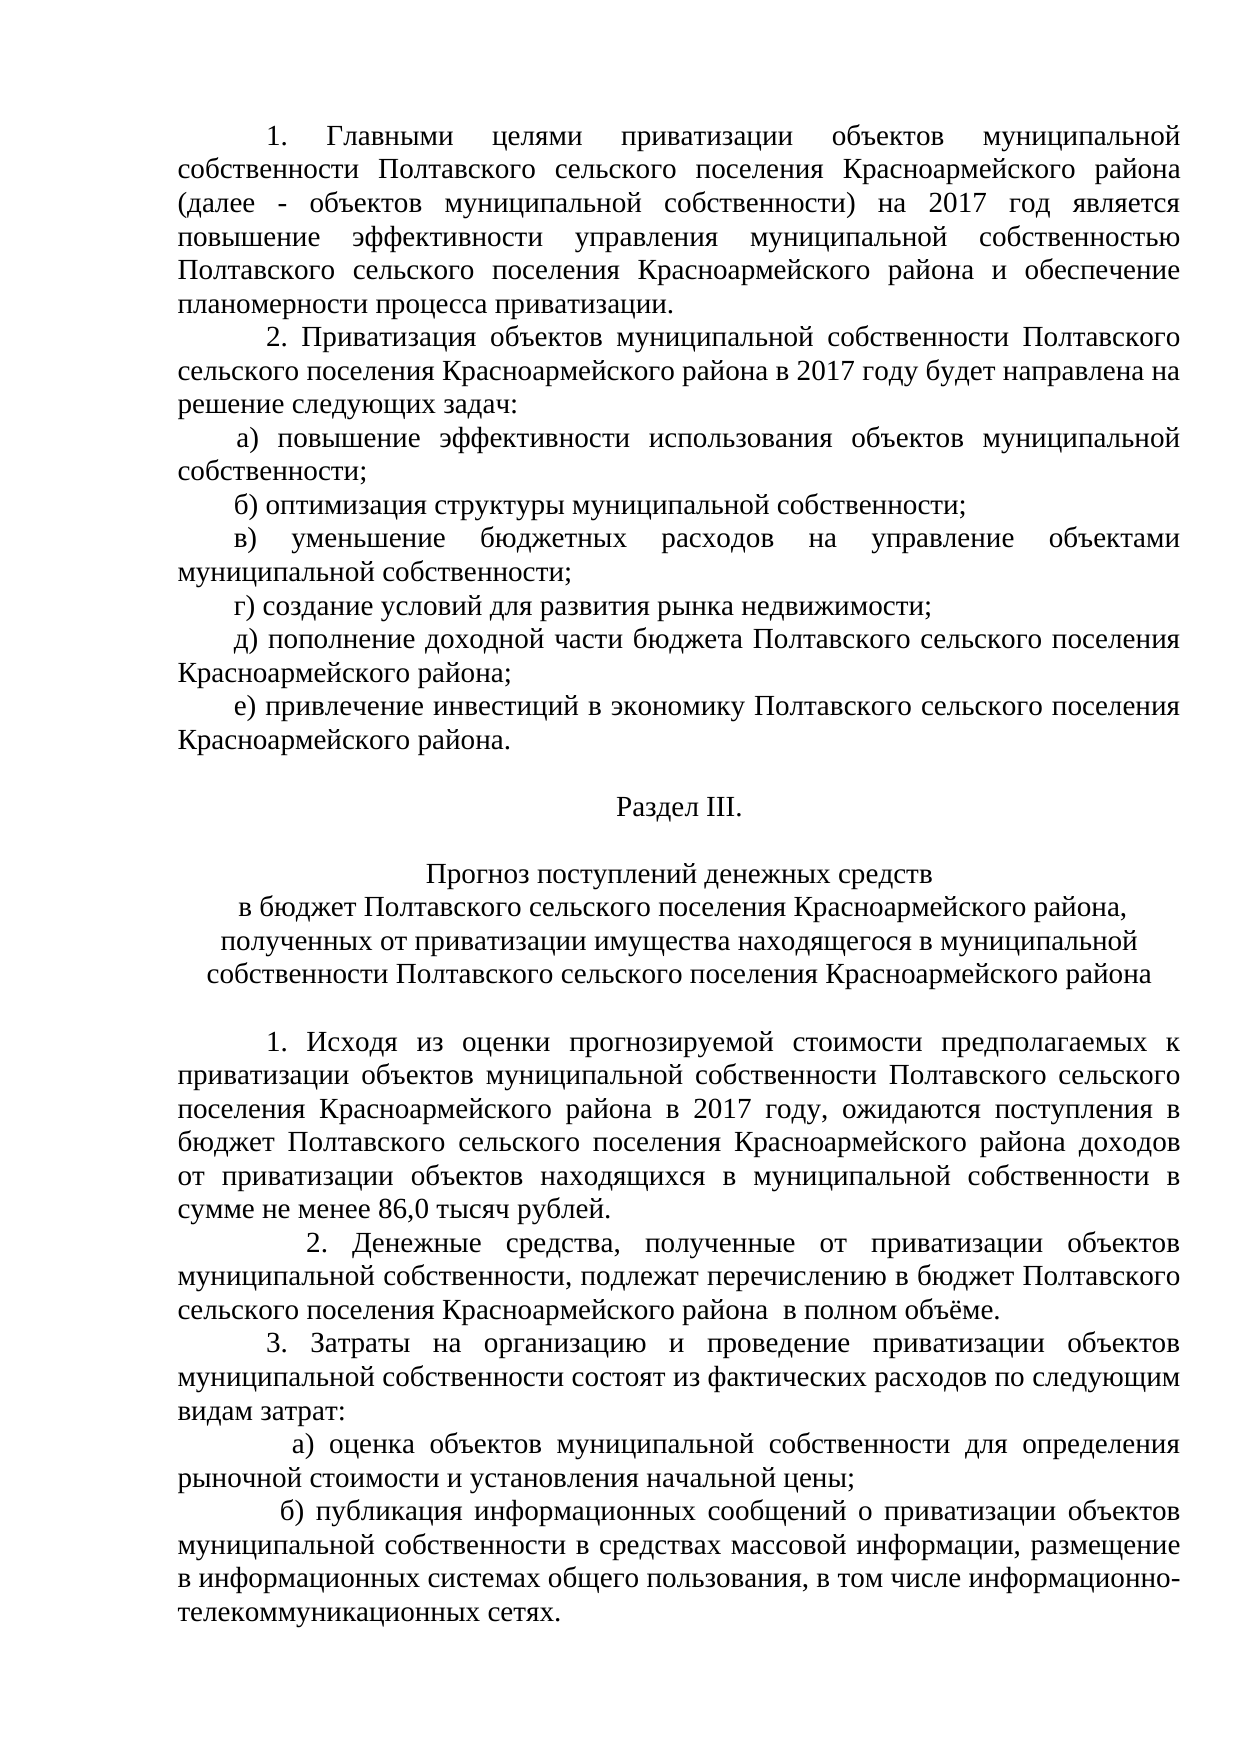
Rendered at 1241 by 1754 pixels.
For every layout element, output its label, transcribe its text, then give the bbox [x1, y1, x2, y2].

text б) оптимизация структуры муниципальной собственности; [177, 487, 1181, 521]
text г) создание условий для развития рынка недвижимости; [177, 588, 1181, 621]
text Раздел III. [177, 789, 1181, 822]
text в бюджет Полтавского сельского поселения Красноармейского района, [177, 889, 1181, 923]
text 1. Исходя из оценки прогнозируемой стоимости предполагаемых к приватизации объектов муниципальной собственности Полтавского сельского поселения Красноармейского района в 2017 году, ожидаются поступления в бюджет Полтавского сельского поселения Красноармейского района доходов от приватизации объектов находящихся в муниципальной собственности в сумме не менее 86,0 тысяч рублей. [177, 1024, 1181, 1225]
text а) оценка объектов муниципальной собственности для определения рыночной стоимости и установления начальной цены; [177, 1426, 1181, 1493]
text 3. Затраты на организацию и проведение приватизации объектов муниципальной собственности состоят из фактических расходов по следующим видам затрат: [177, 1326, 1181, 1426]
text в) уменьшение бюджетных расходов на управление объектами муниципальной собственности; [177, 521, 1181, 588]
text а) повышение эффективности использования объектов муниципальной собственности; [177, 420, 1181, 487]
text полученных от приватизации имущества находящегося в муниципальной [177, 923, 1181, 957]
text б) публикация информационных сообщений о приватизации объектов муниципальной собственности в средствах массовой информации, размещение в информационных системах общего пользования, в том числе информационно-телекоммуникационных сетях. [177, 1493, 1181, 1627]
text 1. Главными целями приватизации объектов муниципальной собственности Полтавского сельского поселения Красноармейского района (далее - объектов муниципальной собственности) на 2017 год является повышение эффективности управления муниципальной собственностью Полтавского сельского поселения Красноармейского района и обеспечение планомерности процесса приватизации. [177, 118, 1181, 319]
text Прогноз поступлений денежных средств [177, 856, 1181, 889]
text 2. Приватизация объектов муниципальной собственности Полтавского сельского поселения Красноармейского района в 2017 году будет направлена на решение следующих задач: [177, 319, 1181, 420]
text собственности Полтавского сельского поселения Красноармейского района [177, 957, 1181, 990]
text 2. Денежные средства, полученные от приватизации объектов муниципальной собственности, подлежат перечислению в бюджет Полтавского сельского поселения Красноармейского района в полном объёме. [177, 1225, 1181, 1326]
text д) пополнение доходной части бюджета Полтавского сельского поселения Красноармейского района; [177, 621, 1181, 688]
text е) привлечение инвестиций в экономику Полтавского сельского поселения Красноармейского района. [177, 688, 1181, 755]
